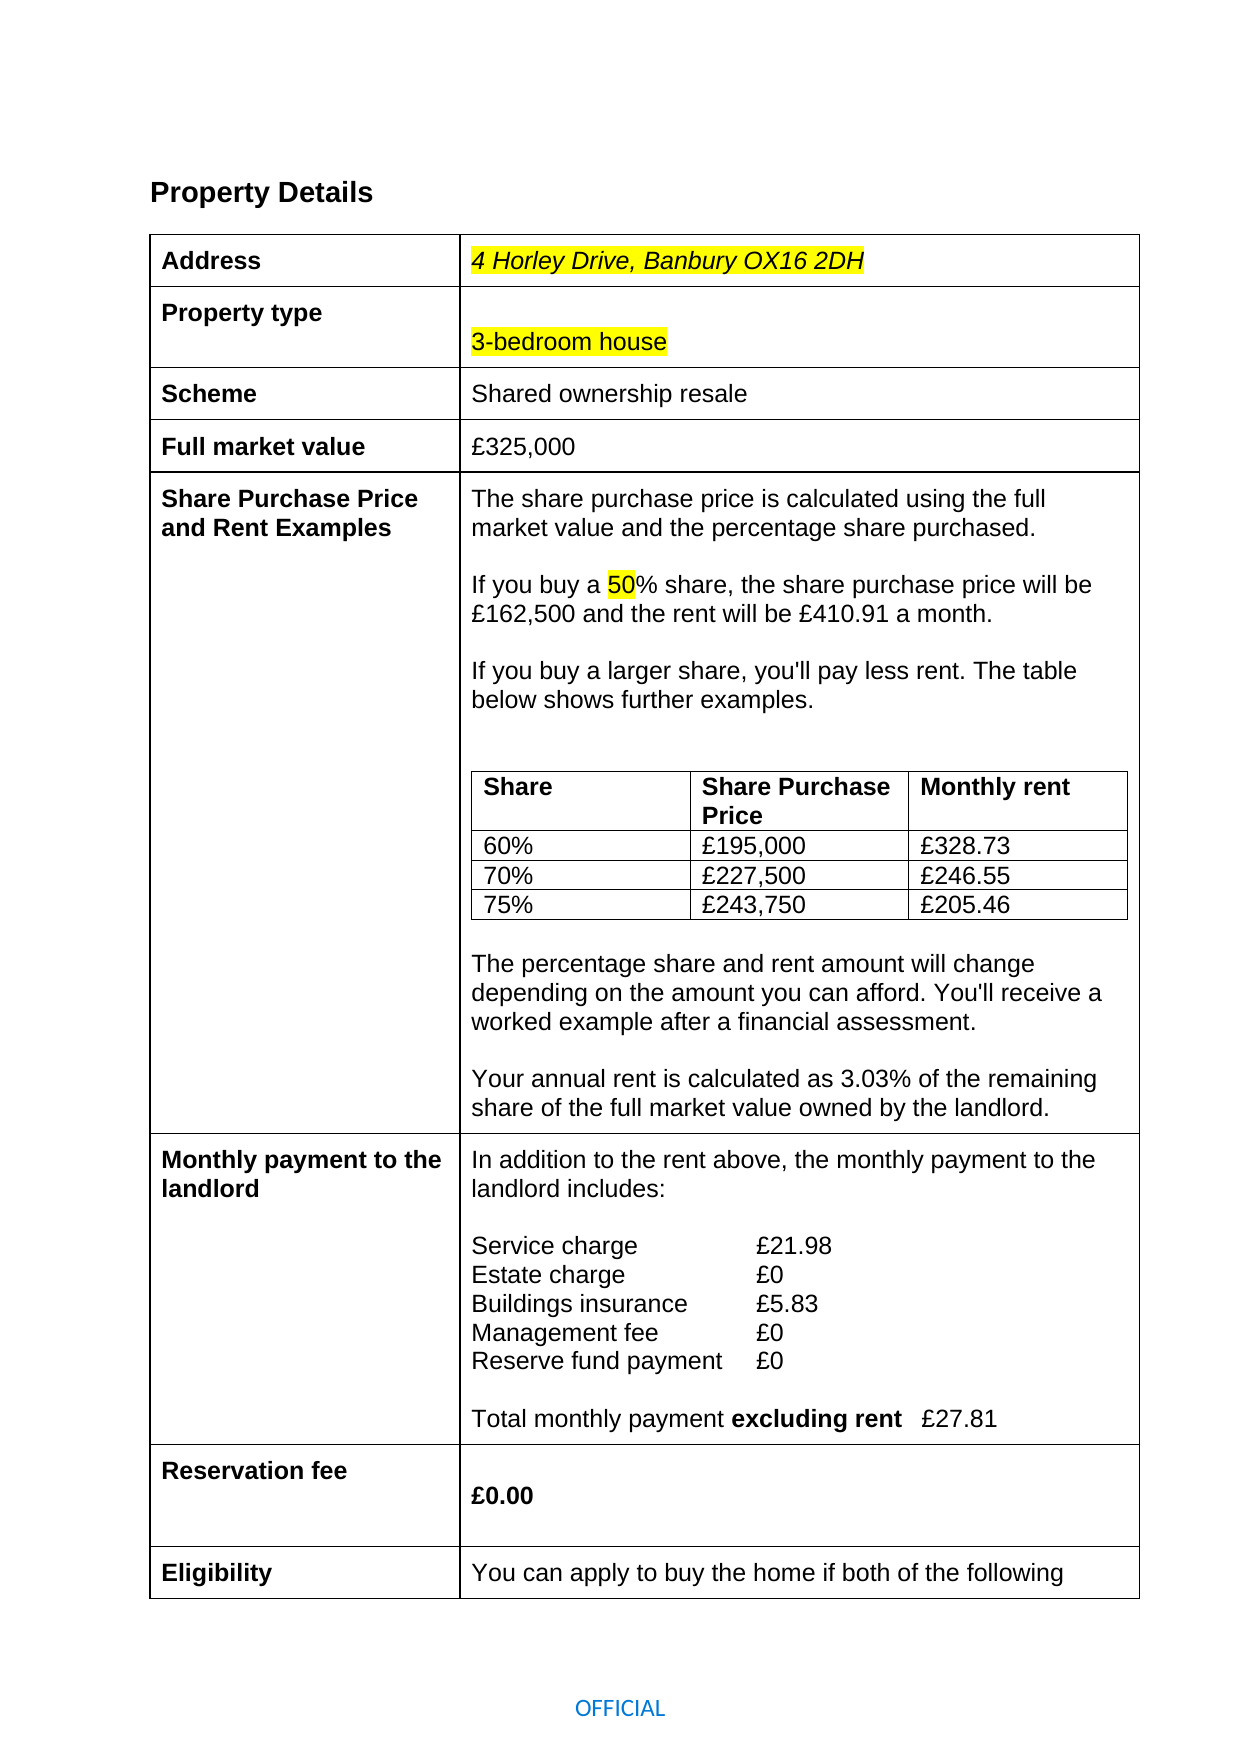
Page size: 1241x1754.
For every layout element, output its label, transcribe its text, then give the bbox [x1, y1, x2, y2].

table_cell Full market value [151, 420, 459, 471]
table_cell Shared ownership resale [461, 368, 1139, 419]
table_cell Share Purchase Price and Rent Examples [151, 473, 459, 1133]
table_cell The share purchase price is calculated using the full market value and the percentage share purchased. If you buy a 50% share, the share purchase price will be £162,500 and the rent will be £410.91 a month. If you buy a larger share, you'll pay less rent. The table below shows further examples. The percentage share and rent amount will change depending on the amount you can afford. You'll receive a worked example after a financial assessment. Your annual rent is calculated as 3.03% of the remaining share of the full market value owned by the landlord. [461, 473, 1139, 1133]
table_cell £325,000 [461, 420, 1139, 471]
text Property Details [150, 175, 1090, 208]
table_cell In addition to the rent above, the monthly payment to the landlord includes: Service charge £21.98 Estate charge £0 Buildings insurance £5.83 Management fee £0 Reserve fund payment £0 Total monthly payment excluding rent £27.81 [461, 1134, 1139, 1444]
table_cell £0.00 [461, 1445, 1139, 1546]
table_cell Reservation fee [151, 1445, 459, 1546]
table_cell Monthly payment to the landlord [151, 1134, 459, 1444]
table_header 4 Horley Drive, Banbury OX16 2DH [461, 235, 1139, 286]
table_cell Scheme [151, 368, 459, 419]
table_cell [461, 1547, 1139, 1598]
table_header Address [151, 235, 459, 286]
table_cell 3-bedroom house [461, 287, 1139, 367]
table_cell Property type [151, 287, 459, 367]
table_cell Eligibility [151, 1547, 459, 1598]
